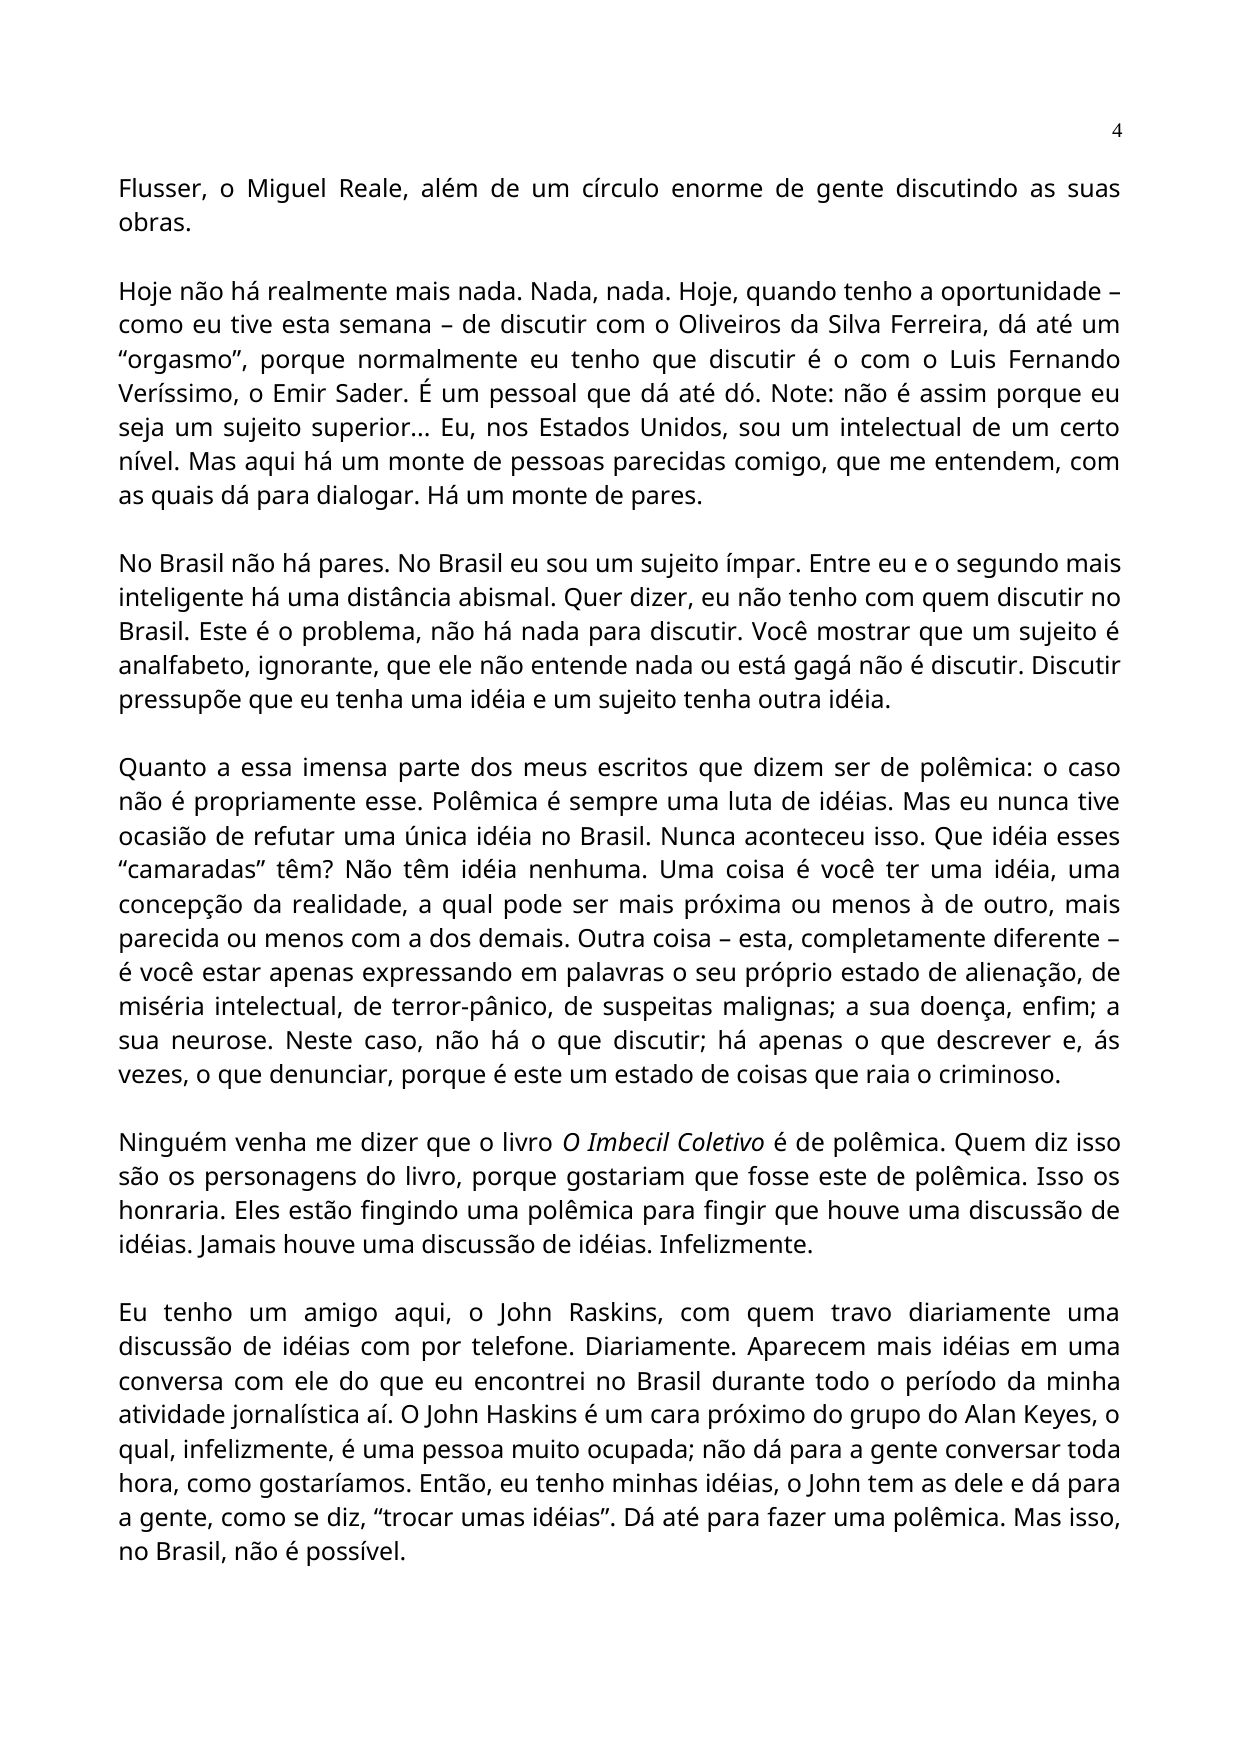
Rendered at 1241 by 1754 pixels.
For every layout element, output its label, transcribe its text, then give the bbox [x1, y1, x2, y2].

text Quanto a essa imensa parte dos meus escritos que dizem ser de polêmica: o caso não é propriamente esse. Polêmica é sempre uma luta de idéias. Mas eu nunca tive ocasião de refutar uma única idéia no Brasil. Nunca aconteceu isso. Que idéia esses “camaradas” têm? Não têm idéia nenhuma. Uma coisa é você ter uma idéia, uma concepção da realidade, a qual pode ser mais próxima ou menos à de outro, mais parecida ou menos com a dos demais. Outra coisa – esta, completamente diferente – é você estar apenas expressando em palavras o seu próprio estado de alienação, de miséria intelectual, de terror-pânico, de suspeitas malignas; a sua doença, enfim; a sua neurose. Neste caso, não há o que discutir; há apenas o que descrever e, ás vezes, o que denunciar, porque é este um estado de coisas que raia o criminoso. [118, 750, 1122, 1091]
text Eu tenho um amigo aqui, o John Raskins, com quem travo diariamente uma discussão de idéias com por telefone. Diariamente. Aparecem mais idéias em uma conversa com ele do que eu encontrei no Brasil durante todo o período da minha atividade jornalística aí. O John Haskins é um cara próximo do grupo do Alan Keyes, o qual, infelizmente, é uma pessoa muito ocupada; não dá para a gente conversar toda hora, como gostaríamos. Então, eu tenho minhas idéias, o John tem as dele e dá para a gente, como se diz, “trocar umas idéias”. Dá até para fazer uma polêmica. Mas isso, no Brasil, não é possível. [118, 1295, 1122, 1567]
text Ninguém venha me dizer que o livro O Imbecil Coletivo é de polêmica. Quem diz isso são os personagens do livro, porque gostariam que fosse este de polêmica. Isso os honraria. Eles estão fingindo uma polêmica para fingir que houve uma discussão de idéias. Jamais houve uma discussão de idéias. Infelizmente. [118, 1125, 1122, 1261]
text Hoje não há realmente mais nada. Nada, nada. Hoje, quando tenho a oportunidade – como eu tive esta semana – de discutir com o Oliveiros da Silva Ferreira, dá até um “orgasmo”, porque normalmente eu tenho que discutir é o com o Luis Fernando Veríssimo, o Emir Sader. É um pessoal que dá até dó. Note: não é assim porque eu seja um sujeito superior... Eu, nos Estados Unidos, sou um intelectual de um certo nível. Mas aqui há um monte de pessoas parecidas comigo, que me entendem, com as quais dá para dialogar. Há um monte de pares. [118, 273, 1122, 512]
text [118, 171, 1122, 239]
text No Brasil não há pares. No Brasil eu sou um sujeito ímpar. Entre eu e o segundo mais inteligente há uma distância abismal. Quer dizer, eu não tenho com quem discutir no Brasil. Este é o problema, não há nada para discutir. Você mostrar que um sujeito é analfabeto, ignorante, que ele não entende nada ou está gagá não é discutir. Discutir pressupõe que eu tenha uma idéia e um sujeito tenha outra idéia. [118, 546, 1122, 716]
